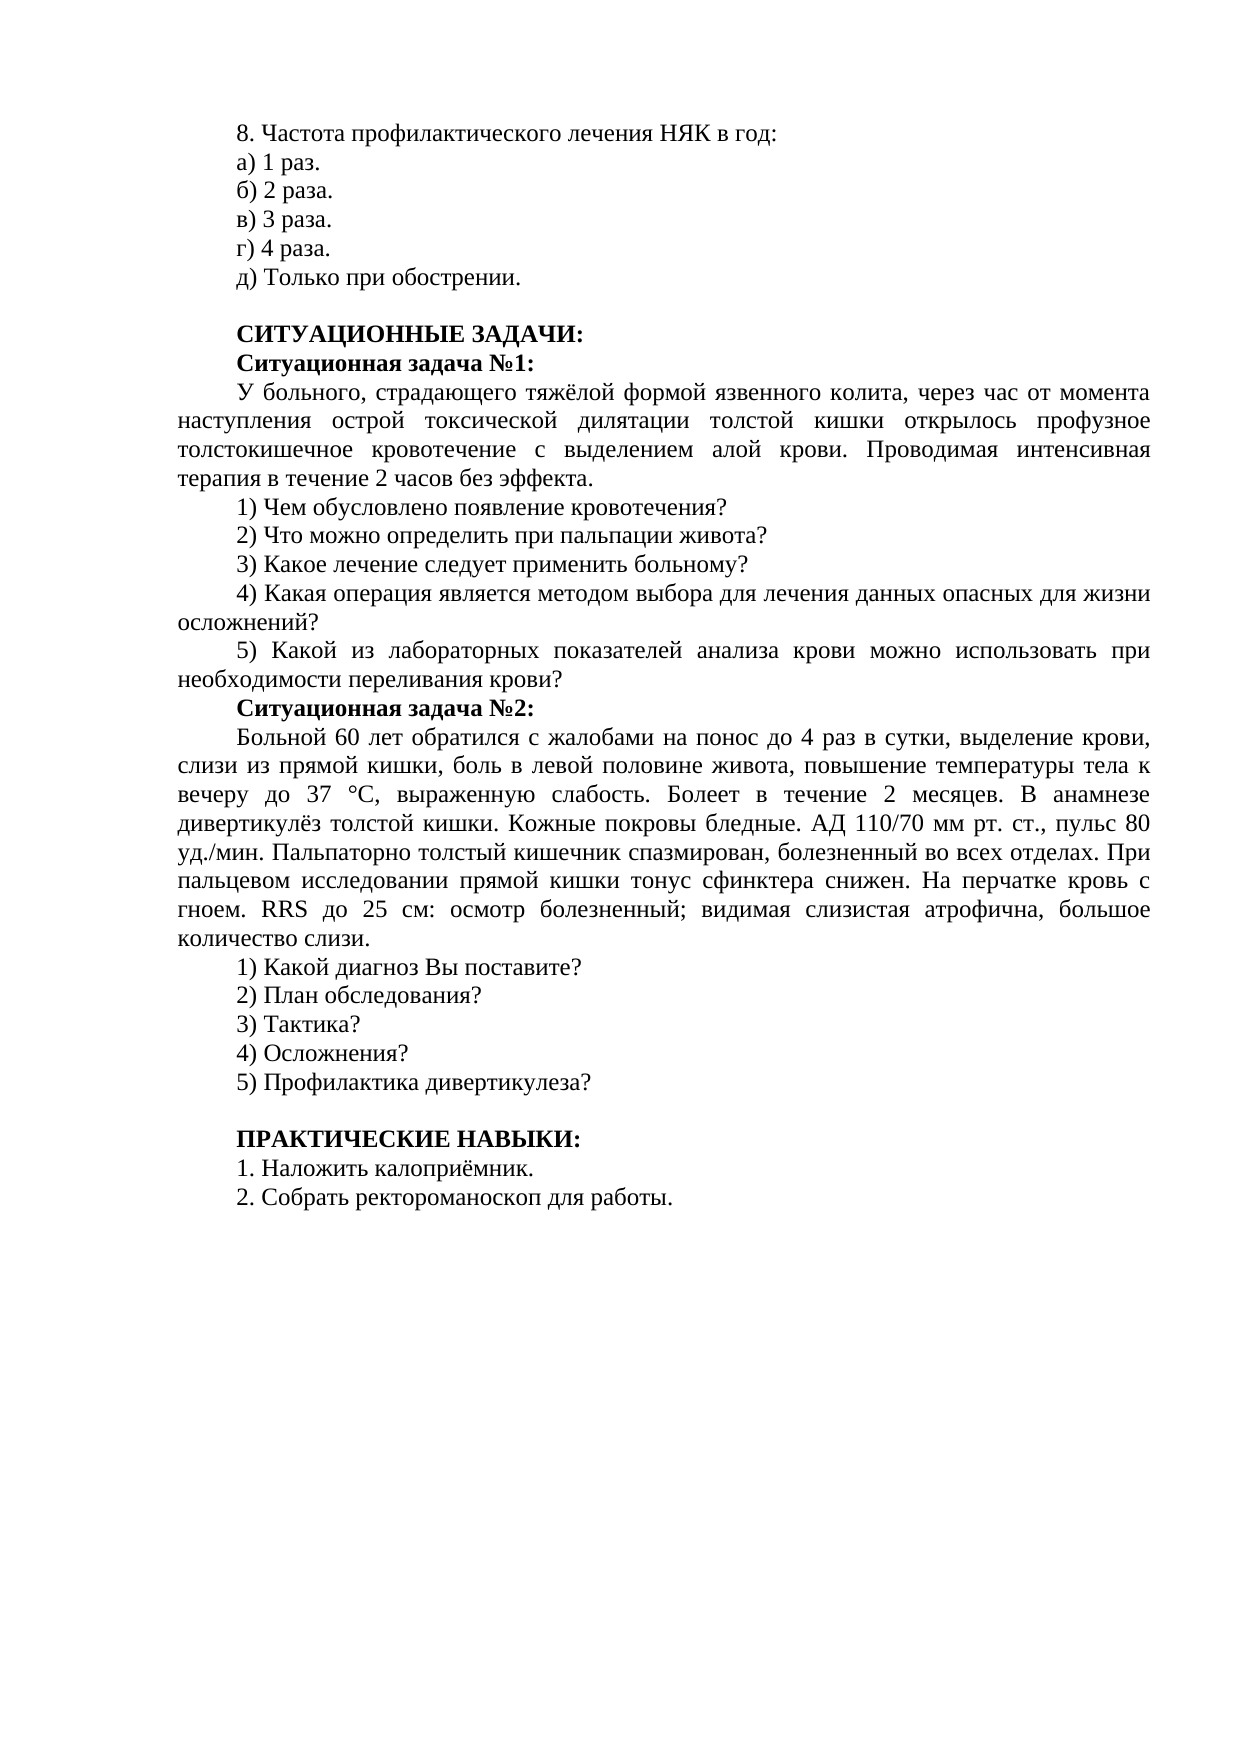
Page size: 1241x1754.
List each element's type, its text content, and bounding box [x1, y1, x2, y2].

text Ситуационная задача №2: [177, 693, 1152, 722]
text 1. Наложить калоприёмник. [177, 1153, 1152, 1182]
text Ситуационная задача №1: [177, 348, 1152, 377]
text г) 4 раза. [177, 233, 1152, 262]
text У больного, страдающего тяжёлой формой язвенного колита, через час от момента наступления острой токсической дилятации толстой кишки открылось профузное толстокишечное кровотечение с выделением алой крови. Проводимая интенсивная терапия в течение 2 часов без эффекта. [177, 377, 1152, 492]
text 5) Какой из лабораторных показателей анализа крови можно использовать при необходимости переливания крови? [177, 636, 1152, 693]
text 4) Какая операция является методом выбора для лечения данных опасных для жизни осложнений? [177, 578, 1152, 636]
text Больной 60 лет обратился с жалобами на понос до 4 раз в сутки, выделение крови, слизи из прямой кишки, боль в левой половине живота, повышение температуры тела к вечеру до 37 °С, выраженную слабость. Болеет в течение 2 месяцев. В анамнезе дивертикулёз толстой кишки. Кожные покровы бледные. АД 110/70 мм рт. ст., пульс 80 уд./мин. Пальпаторно толстый кишечник спазмирован, болезненный во всех отделах. При пальцевом исследовании прямой кишки тонус сфинктера снижен. На перчатке кровь с гноем. RRS до 25 см: осмотр болезненный; видимая слизистая атрофична, большое количество слизи. [177, 722, 1152, 952]
text а) 1 раз. [177, 147, 1152, 176]
text 2) Что можно определить при пальпации живота? [177, 521, 1152, 549]
text 8. Частота профилактического лечения НЯК в год: [177, 118, 1152, 147]
text д) Только при обострении. [177, 262, 1152, 291]
text б) 2 раза. [177, 176, 1152, 204]
text 1) Чем обусловлено появление кровотечения? [177, 492, 1152, 521]
text СИТУАЦИОННЫЕ ЗАДАЧИ: [177, 319, 1152, 348]
text 5) Профилактика дивертикулеза? [177, 1067, 1152, 1096]
text в) 3 раза. [177, 204, 1152, 233]
text 4) Осложнения? [177, 1038, 1152, 1067]
text ПРАКТИЧЕСКИЕ НАВЫКИ: [177, 1124, 1152, 1153]
text 1) Какой диагноз Вы поставите? [177, 952, 1152, 981]
text 2. Собрать ректороманоскоп для работы. [177, 1182, 1152, 1211]
text 2) План обследования? [177, 981, 1152, 1009]
text 3) Какое лечение следует применить больному? [177, 549, 1152, 578]
text 3) Тактика? [177, 1009, 1152, 1038]
